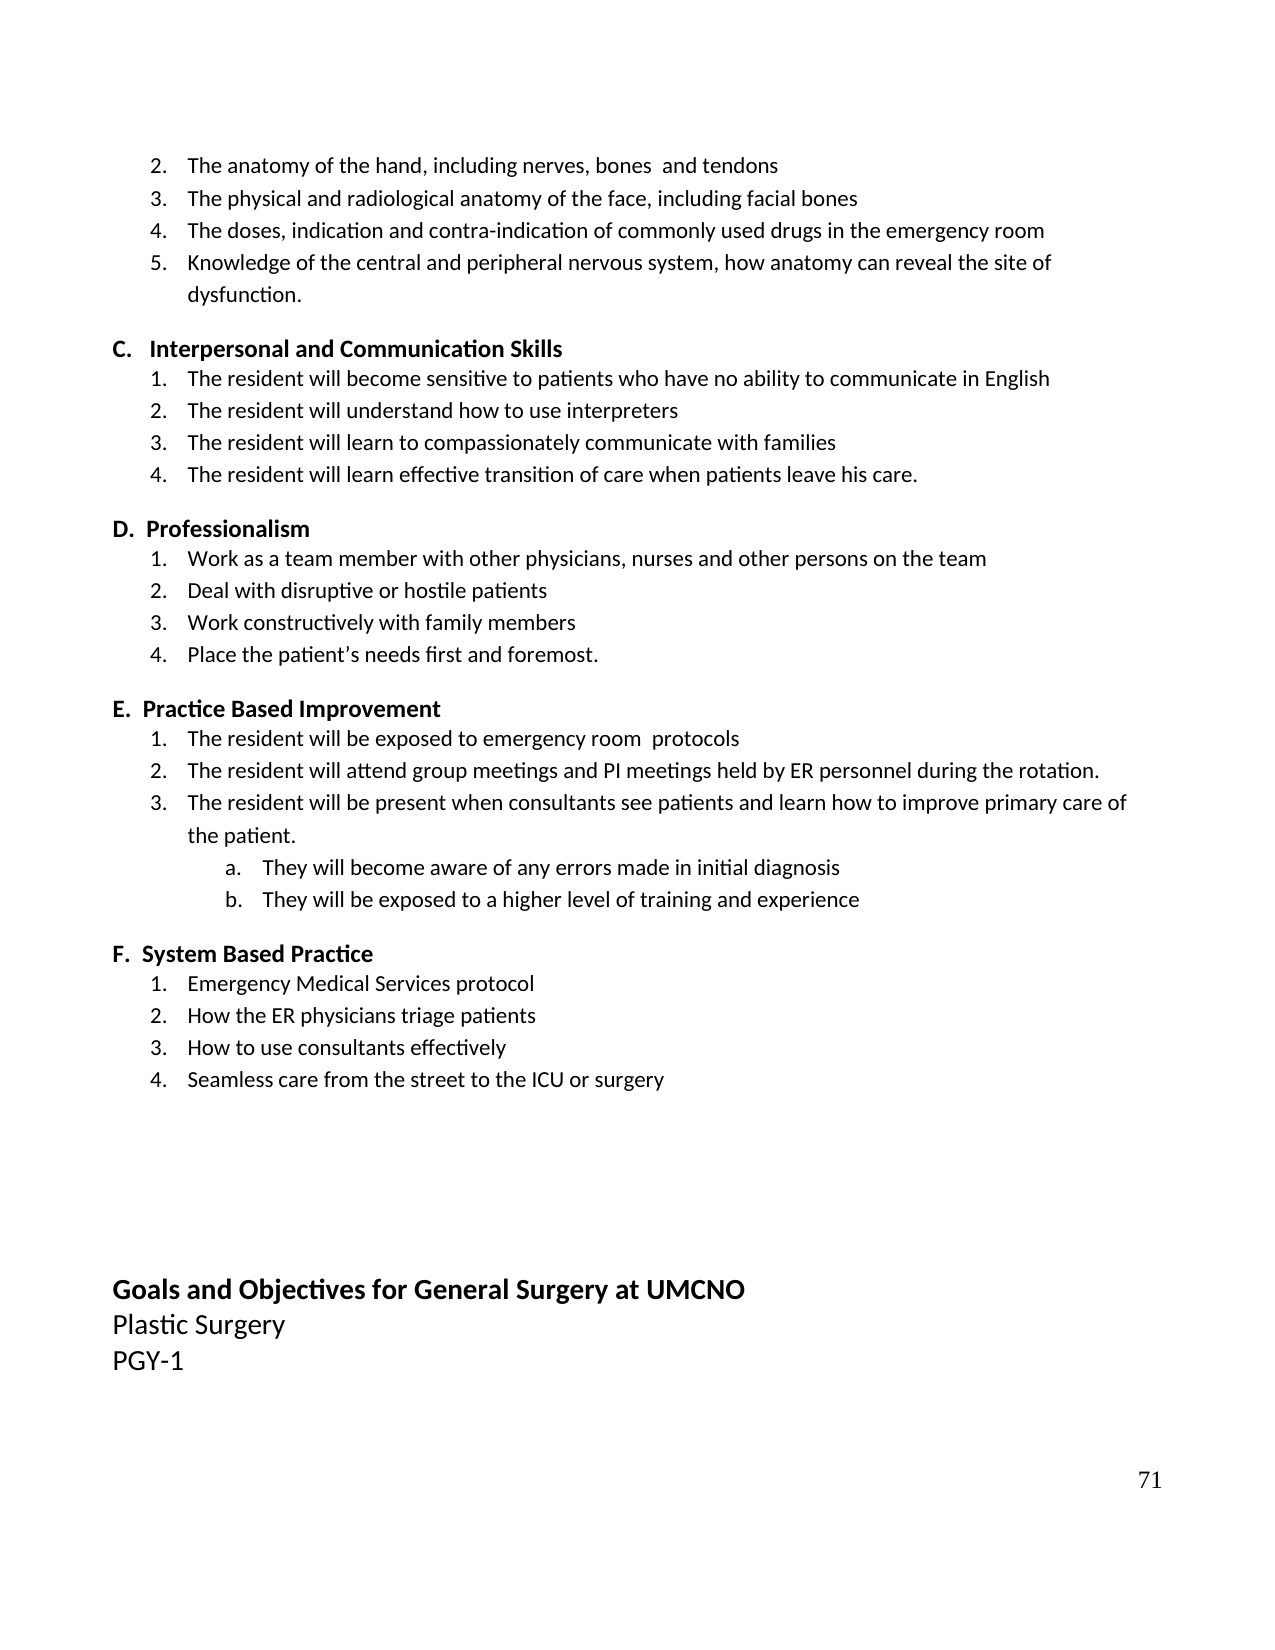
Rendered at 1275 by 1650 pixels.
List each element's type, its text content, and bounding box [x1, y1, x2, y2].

list Place the patient’s needs first and foremost. [150, 641, 1162, 669]
list Work constructively with family members [150, 608, 1162, 636]
text Plastic Surgery [112, 1306, 1162, 1342]
list Emergency Medical Services protocol [150, 969, 1162, 997]
list Deal with disruptive or hostile patients [150, 576, 1162, 604]
list The resident will understand how to use interpreters [150, 396, 1162, 424]
list How the ER physicians triage patients [150, 1001, 1162, 1029]
list The resident will become sensitive to patients who have no ability to communicate in English [150, 364, 1162, 392]
text E. Practice Based Improvement [112, 694, 1162, 724]
list They will become aware of any errors made in initial diagnosis [225, 853, 1162, 881]
list Seamless care from the street to the ICU or surgery [150, 1065, 1162, 1093]
list The resident will be exposed to emergency room protocols [150, 724, 1162, 752]
list Knowledge of the central and peripheral nervous system, how anatomy can reveal the site of dysfunction. [150, 248, 1162, 308]
text PGY-1 [112, 1342, 1162, 1378]
list The resident will attend group meetings and PI meetings held by ER personnel during the rotation. [150, 756, 1162, 784]
list Work as a team member with other physicians, nurses and other persons on the team [150, 544, 1162, 572]
text Goals and Objectives for General Surgery at UMCNO [112, 1271, 1162, 1306]
list The doses, indication and contra-indication of commonly used drugs in the emergency room [150, 216, 1162, 244]
text F. System Based Practice [112, 938, 1162, 969]
list They will be exposed to a higher level of training and experience [225, 885, 1162, 913]
list How to use consultants effectively [150, 1033, 1162, 1061]
list The resident will be present when consultants see patients and learn how to improve primary care of the patient. [150, 788, 1162, 849]
list The resident will learn effective transition of care when patients leave his care. [150, 461, 1162, 488]
list The resident will learn to compassionately communicate with families [150, 428, 1162, 456]
text D. Professionalism [112, 513, 1162, 544]
text C. Interpersonal and Communication Skills [112, 333, 1162, 364]
list The physical and radiological anatomy of the face, including facial bones [150, 184, 1162, 212]
list The anatomy of the hand, including nerves, bones and tendons [150, 152, 1162, 180]
